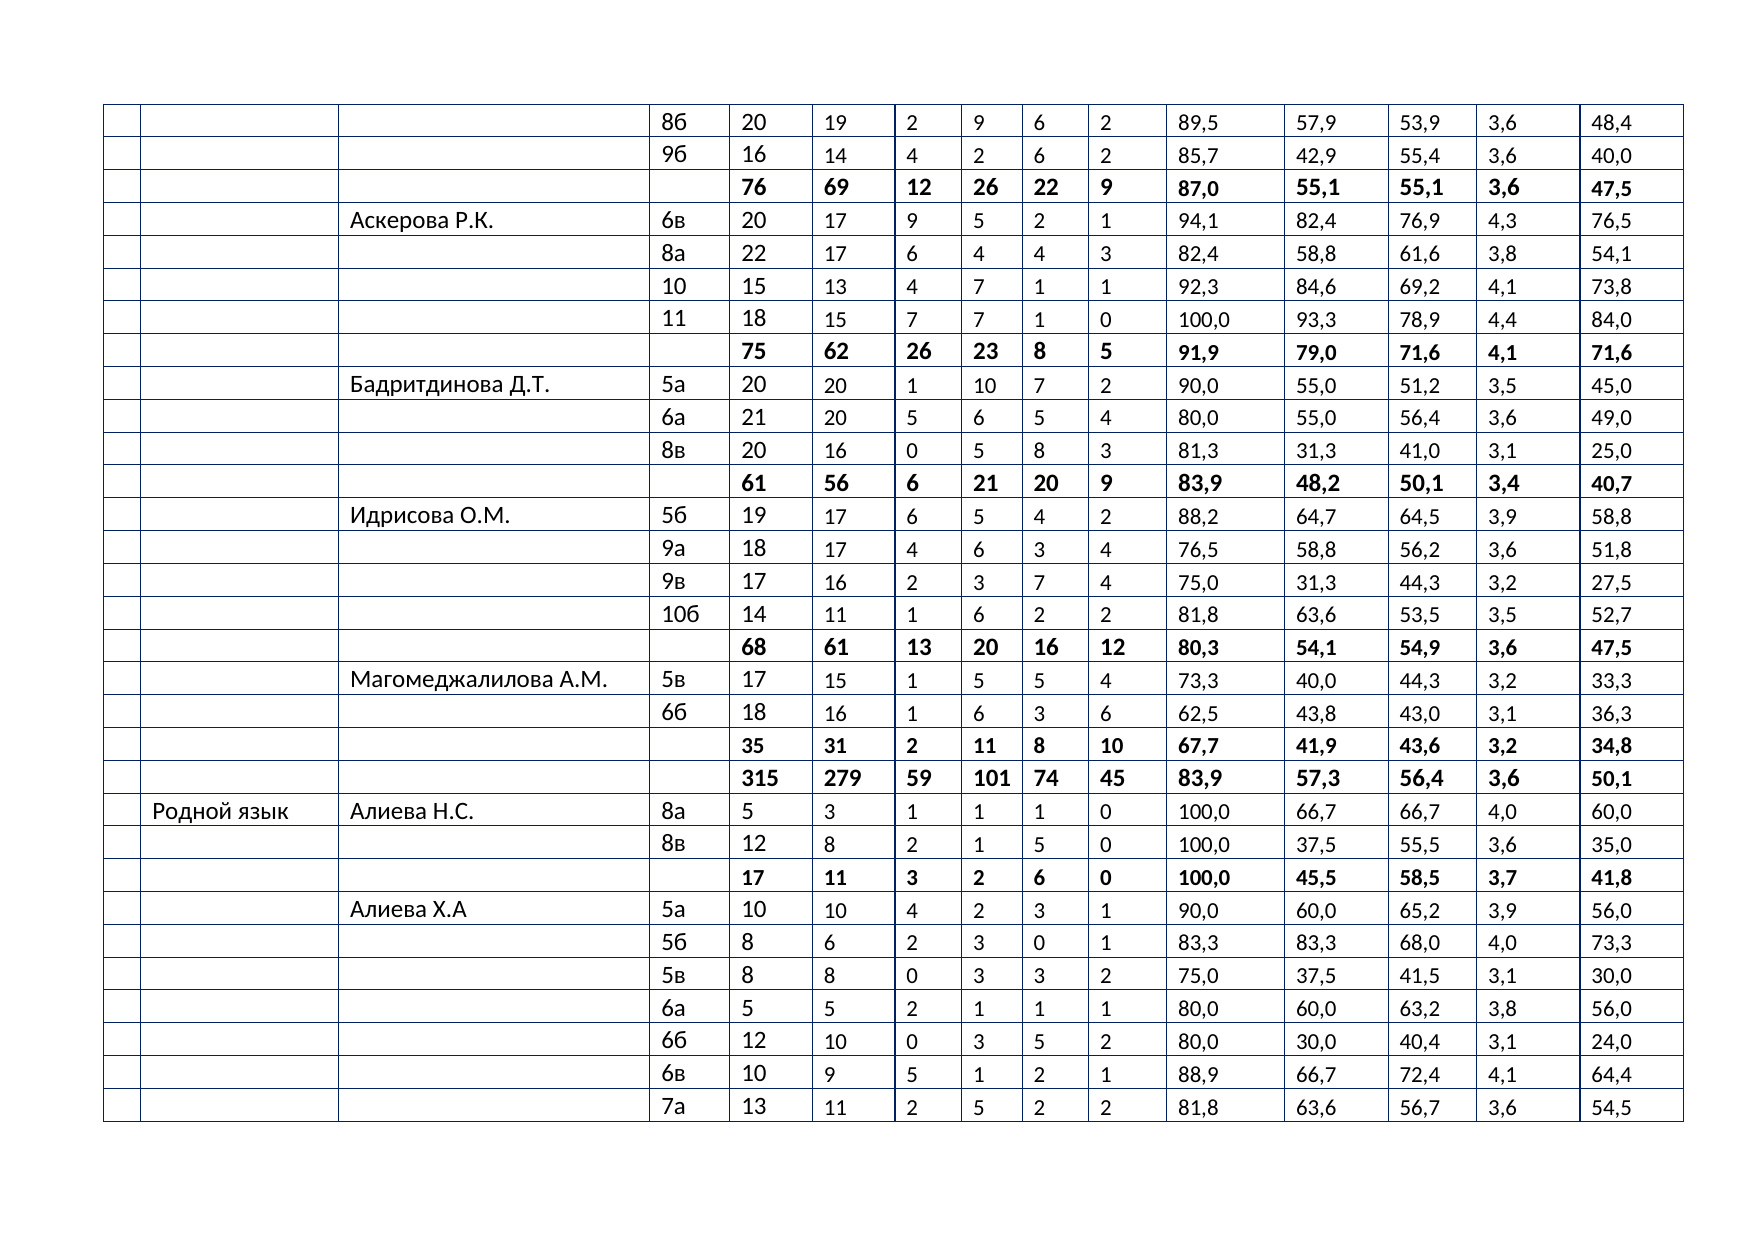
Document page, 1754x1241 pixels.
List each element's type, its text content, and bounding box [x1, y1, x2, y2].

table_cell [104, 170, 140, 202]
table_cell 75,0 [1167, 958, 1284, 989]
table_cell 50,1 [1581, 761, 1683, 792]
table_cell 11 [962, 728, 1022, 760]
table_cell [141, 465, 338, 497]
table_cell 1 [1089, 892, 1166, 924]
table_cell 66,7 [1285, 1056, 1388, 1088]
table_cell 100,0 [1167, 301, 1284, 333]
table_cell [104, 925, 140, 957]
table_cell 44,3 [1389, 662, 1476, 694]
table_cell [339, 597, 649, 628]
table_cell 9 [896, 203, 961, 235]
table_cell [104, 859, 140, 891]
table_cell 5 [1023, 662, 1088, 694]
table_cell 23 [962, 334, 1022, 366]
table_cell 51,8 [1581, 531, 1683, 563]
table_cell [141, 433, 338, 464]
table_cell [104, 465, 140, 497]
table_cell 4,0 [1477, 794, 1579, 825]
table_cell [339, 236, 649, 267]
table_cell 13 [813, 269, 894, 300]
table_cell [141, 597, 338, 628]
table_cell 15 [813, 662, 894, 694]
table_cell 4 [896, 892, 961, 924]
table_cell 67,7 [1167, 728, 1284, 760]
table_cell 48,4 [1581, 105, 1683, 136]
table_cell 6 [896, 236, 961, 267]
table_cell Бадритдинова Д.Т. [339, 367, 649, 399]
table_cell [339, 170, 649, 202]
table_cell 8в [650, 433, 729, 464]
table_cell 3,4 [1477, 465, 1579, 497]
table_cell 33,3 [1581, 662, 1683, 694]
table_cell 6а [650, 990, 729, 1022]
table_cell Идрисова О.М. [339, 498, 649, 530]
table_cell 19 [813, 105, 894, 136]
table_cell 80,0 [1167, 990, 1284, 1022]
table_cell [650, 170, 729, 202]
table_cell 7а [650, 1089, 729, 1121]
table_cell [104, 728, 140, 760]
table_cell 2 [896, 105, 961, 136]
table_cell 2 [896, 826, 961, 858]
table_cell 11 [650, 301, 729, 333]
table_cell 101 [962, 761, 1022, 792]
table_cell 73,8 [1581, 269, 1683, 300]
table_cell 100,0 [1167, 826, 1284, 858]
table_cell 3,8 [1477, 236, 1579, 267]
table_cell 45,0 [1581, 367, 1683, 399]
table_cell Аскерова Р.К. [339, 203, 649, 235]
table_cell 26 [896, 334, 961, 366]
table_cell 65,2 [1389, 892, 1476, 924]
table_cell 81,8 [1167, 1089, 1284, 1121]
table_cell 0 [896, 433, 961, 464]
table_cell [339, 761, 649, 792]
table_cell 3,2 [1477, 728, 1579, 760]
table_cell 58,5 [1389, 859, 1476, 891]
table_cell 12 [1089, 630, 1166, 661]
table_cell 83,9 [1167, 465, 1284, 497]
table_cell [339, 531, 649, 563]
table_cell Алиева Н.С. [339, 794, 649, 825]
table_cell 40,0 [1581, 137, 1683, 169]
table_cell 83,9 [1167, 761, 1284, 792]
table_cell 18 [730, 301, 812, 333]
table_cell [141, 728, 338, 760]
table_cell 4,4 [1477, 301, 1579, 333]
table_cell 54,9 [1389, 630, 1476, 661]
table_cell 66,7 [1285, 794, 1388, 825]
table_cell [339, 925, 649, 957]
table_cell [339, 1089, 649, 1121]
table_cell 88,9 [1167, 1056, 1284, 1088]
table_cell 81,3 [1167, 433, 1284, 464]
table_cell 4 [962, 236, 1022, 267]
table_cell 2 [1023, 1089, 1088, 1121]
table_cell 2 [1089, 1089, 1166, 1121]
table_cell 31,3 [1285, 564, 1388, 596]
table_cell [141, 662, 338, 694]
table_cell 3 [1089, 433, 1166, 464]
table_cell 20 [813, 367, 894, 399]
table_cell [104, 564, 140, 596]
table_cell 63,6 [1285, 1089, 1388, 1121]
table_cell 3 [896, 859, 961, 891]
table_cell 78,9 [1389, 301, 1476, 333]
table_cell 68 [730, 630, 812, 661]
table_cell 34,8 [1581, 728, 1683, 760]
table_cell 73,3 [1581, 925, 1683, 957]
table_cell 8 [730, 925, 812, 957]
table_cell 17 [730, 564, 812, 596]
table_cell [339, 990, 649, 1022]
table_cell [104, 630, 140, 661]
table_cell 1 [1023, 269, 1088, 300]
table_cell 1 [962, 826, 1022, 858]
table_cell 35 [730, 728, 812, 760]
table_cell 64,7 [1285, 498, 1388, 530]
table_cell 2 [1023, 597, 1088, 628]
table_cell 6в [650, 1056, 729, 1088]
table_cell 87,0 [1167, 170, 1284, 202]
table_cell 91,9 [1167, 334, 1284, 366]
table_cell 89,5 [1167, 105, 1284, 136]
table_cell 2 [1089, 105, 1166, 136]
table_cell 40,4 [1389, 1023, 1476, 1055]
table_cell 1 [1089, 269, 1166, 300]
table_cell 55,1 [1389, 170, 1476, 202]
table_cell 3,6 [1477, 761, 1579, 792]
table_cell [104, 662, 140, 694]
table_cell 9б [650, 137, 729, 169]
table_cell 40,7 [1581, 465, 1683, 497]
table_cell 69 [813, 170, 894, 202]
table_cell 63,6 [1285, 597, 1388, 628]
table_cell 83,3 [1285, 925, 1388, 957]
table_cell 6 [813, 925, 894, 957]
table_cell 22 [1023, 170, 1088, 202]
table_cell 18 [730, 531, 812, 563]
table_cell 58,8 [1581, 498, 1683, 530]
table_cell 3,6 [1477, 400, 1579, 432]
table_cell 52,7 [1581, 597, 1683, 628]
table_cell 3,6 [1477, 531, 1579, 563]
table_cell 9 [813, 1056, 894, 1088]
table_cell [141, 859, 338, 891]
table_cell 12 [730, 826, 812, 858]
table_cell 3,1 [1477, 1023, 1579, 1055]
table_cell 30,0 [1285, 1023, 1388, 1055]
table_cell [104, 531, 140, 563]
table_cell 2 [896, 1089, 961, 1121]
table_cell [339, 695, 649, 727]
table_cell [339, 630, 649, 661]
table_cell [104, 1023, 140, 1055]
table_cell 56,2 [1389, 531, 1476, 563]
table_cell 8 [1023, 433, 1088, 464]
table_cell 44,3 [1389, 564, 1476, 596]
table_cell [650, 761, 729, 792]
table_cell 20 [730, 367, 812, 399]
table_cell [104, 203, 140, 235]
table_cell 6в [650, 203, 729, 235]
table_cell 61 [730, 465, 812, 497]
table_cell [650, 728, 729, 760]
table_cell 1 [1089, 925, 1166, 957]
table_cell 93,3 [1285, 301, 1388, 333]
table_cell 2 [1089, 597, 1166, 628]
table_cell Родной язык [141, 794, 338, 825]
table_cell 2 [896, 990, 961, 1022]
table_cell 3 [813, 794, 894, 825]
table_cell 2 [962, 859, 1022, 891]
table_cell [104, 761, 140, 792]
table_cell [650, 630, 729, 661]
table_cell [339, 1056, 649, 1088]
table_cell 17 [813, 203, 894, 235]
table_cell 55,4 [1389, 137, 1476, 169]
table_cell 17 [730, 662, 812, 694]
table_cell 90,0 [1167, 892, 1284, 924]
table_cell 6б [650, 695, 729, 727]
table_cell 43,0 [1389, 695, 1476, 727]
table_cell 0 [1023, 925, 1088, 957]
table_cell 41,0 [1389, 433, 1476, 464]
table_cell [339, 433, 649, 464]
table_cell 61 [813, 630, 894, 661]
table_cell 66,7 [1389, 794, 1476, 825]
table_cell [339, 859, 649, 891]
table_cell 3,9 [1477, 892, 1579, 924]
table_cell [104, 137, 140, 169]
table_cell 1 [1089, 203, 1166, 235]
table_cell 2 [1089, 137, 1166, 169]
table_cell [141, 170, 338, 202]
table_cell [104, 498, 140, 530]
table_cell 2 [1089, 498, 1166, 530]
table_cell 3,1 [1477, 695, 1579, 727]
table_cell 60,0 [1285, 892, 1388, 924]
table_cell 90,0 [1167, 367, 1284, 399]
table_cell 10б [650, 597, 729, 628]
table_cell 3 [1023, 958, 1088, 989]
table_cell 9в [650, 564, 729, 596]
table_cell [339, 465, 649, 497]
table_cell 1 [896, 695, 961, 727]
table_cell 80,3 [1167, 630, 1284, 661]
table_cell 6 [962, 695, 1022, 727]
table_cell 19 [730, 498, 812, 530]
table_cell 5 [962, 498, 1022, 530]
table_cell [339, 826, 649, 858]
table_cell 4,1 [1477, 1056, 1579, 1088]
table_cell 16 [813, 433, 894, 464]
table_cell 5в [650, 662, 729, 694]
table_cell 42,9 [1285, 137, 1388, 169]
table_cell 11 [813, 597, 894, 628]
table_cell 56,0 [1581, 990, 1683, 1022]
table_cell 3,6 [1477, 137, 1579, 169]
table_cell 21 [730, 400, 812, 432]
table_cell 6 [896, 498, 961, 530]
table_cell 30,0 [1581, 958, 1683, 989]
table_cell [339, 137, 649, 169]
table_cell 1 [896, 794, 961, 825]
table_cell [141, 301, 338, 333]
table_cell 31,3 [1285, 433, 1388, 464]
table_cell 56,4 [1389, 400, 1476, 432]
table_cell [141, 334, 338, 366]
table_cell [104, 826, 140, 858]
table_cell 31 [813, 728, 894, 760]
table_cell [104, 892, 140, 924]
table_cell 8 [813, 958, 894, 989]
table_cell 14 [813, 137, 894, 169]
table_cell 1 [1089, 1056, 1166, 1088]
table_cell 54,5 [1581, 1089, 1683, 1121]
table_cell 10 [813, 892, 894, 924]
table_cell 9 [1089, 465, 1166, 497]
table_cell [104, 367, 140, 399]
table_cell 7 [1023, 367, 1088, 399]
table_cell Магомеджалилова А.М. [339, 662, 649, 694]
table_cell 58,8 [1285, 531, 1388, 563]
table_cell 81,8 [1167, 597, 1284, 628]
table_cell 3 [1089, 236, 1166, 267]
table_cell [104, 1089, 140, 1121]
table_cell 9 [962, 105, 1022, 136]
table_cell 76,5 [1581, 203, 1683, 235]
table_cell 17 [813, 531, 894, 563]
table_cell 5 [730, 990, 812, 1022]
table_cell 6 [1023, 859, 1088, 891]
table_cell 20 [730, 433, 812, 464]
table_cell [650, 859, 729, 891]
table_cell 8 [1023, 334, 1088, 366]
table_cell [104, 301, 140, 333]
table_cell 48,2 [1285, 465, 1388, 497]
table_cell 76,9 [1389, 203, 1476, 235]
table_cell 3 [1023, 892, 1088, 924]
table_cell 60,0 [1581, 794, 1683, 825]
table_cell 4 [1023, 236, 1088, 267]
table_cell 17 [813, 236, 894, 267]
table_cell 5в [650, 958, 729, 989]
table_cell 17 [730, 859, 812, 891]
table_cell [339, 105, 649, 136]
table_cell 6 [1023, 105, 1088, 136]
table_cell 58,8 [1285, 236, 1388, 267]
table_cell 2 [896, 564, 961, 596]
table_cell 54,1 [1581, 236, 1683, 267]
table_cell 5 [1089, 334, 1166, 366]
table_cell 6а [650, 400, 729, 432]
table_cell [141, 990, 338, 1022]
table_cell 0 [1089, 826, 1166, 858]
table_cell [141, 137, 338, 169]
table_cell 4,1 [1477, 269, 1579, 300]
table_cell [141, 236, 338, 267]
table_cell 76,5 [1167, 531, 1284, 563]
table_cell 94,1 [1167, 203, 1284, 235]
table_cell 79,0 [1285, 334, 1388, 366]
table_cell 9 [1089, 170, 1166, 202]
table_cell 18 [730, 695, 812, 727]
table_cell 15 [730, 269, 812, 300]
table_cell 16 [813, 564, 894, 596]
table_cell 12 [896, 170, 961, 202]
table_cell 76 [730, 170, 812, 202]
table_cell 27,5 [1581, 564, 1683, 596]
table_cell [104, 236, 140, 267]
table_cell 17 [813, 498, 894, 530]
table_cell 16 [730, 137, 812, 169]
table_cell 1 [1023, 794, 1088, 825]
table_cell 3,9 [1477, 498, 1579, 530]
table_cell 2 [962, 892, 1022, 924]
table_cell 10 [650, 269, 729, 300]
table_cell 74 [1023, 761, 1088, 792]
table_cell 45 [1089, 761, 1166, 792]
table_cell 49,0 [1581, 400, 1683, 432]
table_cell 56,0 [1581, 892, 1683, 924]
table_cell 13 [896, 630, 961, 661]
table_cell 4 [1089, 400, 1166, 432]
table_cell 5б [650, 498, 729, 530]
table_cell 8 [730, 958, 812, 989]
table_cell [141, 1089, 338, 1121]
table_cell 2 [1023, 203, 1088, 235]
table_cell 1 [896, 367, 961, 399]
table_cell 16 [1023, 630, 1088, 661]
table_cell 53,5 [1389, 597, 1476, 628]
table_cell 11 [813, 1089, 894, 1121]
table_cell 4 [1089, 531, 1166, 563]
table_cell 15 [813, 301, 894, 333]
table_cell 73,3 [1167, 662, 1284, 694]
table_cell [141, 958, 338, 989]
table_cell 4,0 [1477, 925, 1579, 957]
table_cell 55,0 [1285, 367, 1388, 399]
table_cell [141, 695, 338, 727]
table_cell 62 [813, 334, 894, 366]
table_cell [141, 269, 338, 300]
table_cell 3,6 [1477, 826, 1579, 858]
table_cell 4 [1023, 498, 1088, 530]
table_cell 4 [896, 269, 961, 300]
table_cell [104, 334, 140, 366]
table_cell 4 [896, 531, 961, 563]
table_cell 5 [962, 1089, 1022, 1121]
table_cell 45,5 [1285, 859, 1388, 891]
table_cell 5 [962, 433, 1022, 464]
table_cell 24,0 [1581, 1023, 1683, 1055]
table_cell 55,5 [1389, 826, 1476, 858]
table_cell 5 [962, 203, 1022, 235]
table_cell [339, 1023, 649, 1055]
table_cell 13 [730, 1089, 812, 1121]
table_cell [141, 826, 338, 858]
table_cell [104, 958, 140, 989]
table_cell 6 [962, 400, 1022, 432]
table_cell 5 [1023, 826, 1088, 858]
table_cell 3,5 [1477, 367, 1579, 399]
table_cell 2 [1089, 1023, 1166, 1055]
table_cell 68,0 [1389, 925, 1476, 957]
table_cell 62,5 [1167, 695, 1284, 727]
table_cell 16 [813, 695, 894, 727]
table_cell 82,4 [1167, 236, 1284, 267]
table_cell 0 [1089, 794, 1166, 825]
table_cell 40,0 [1285, 662, 1388, 694]
table_cell [104, 794, 140, 825]
table_cell 3,8 [1477, 990, 1579, 1022]
table_cell 35,0 [1581, 826, 1683, 858]
table_cell 1 [962, 794, 1022, 825]
table_cell 6 [896, 465, 961, 497]
table_cell [141, 925, 338, 957]
table_cell 21 [962, 465, 1022, 497]
table_cell 6 [962, 597, 1022, 628]
table_cell 5 [896, 400, 961, 432]
table_cell [104, 269, 140, 300]
table_cell 3,6 [1477, 630, 1579, 661]
table_cell 3,6 [1477, 105, 1579, 136]
table_cell 3,6 [1477, 1089, 1579, 1121]
table_cell 71,6 [1389, 334, 1476, 366]
table_cell 10 [730, 892, 812, 924]
table_cell 2 [896, 728, 961, 760]
table_cell 4 [1089, 564, 1166, 596]
table_cell 100,0 [1167, 794, 1284, 825]
table_cell 26 [962, 170, 1022, 202]
table_cell 0 [1089, 301, 1166, 333]
table_cell 88,2 [1167, 498, 1284, 530]
table_cell [104, 1056, 140, 1088]
table_cell 20 [730, 203, 812, 235]
table_cell [141, 531, 338, 563]
table_cell 3,1 [1477, 433, 1579, 464]
table_cell [339, 728, 649, 760]
table_cell 60,0 [1285, 990, 1388, 1022]
table_cell 59 [896, 761, 961, 792]
table_cell 1 [1023, 301, 1088, 333]
table_cell Алиева Х.А [339, 892, 649, 924]
table_cell 0 [1089, 859, 1166, 891]
table_cell 1 [1023, 990, 1088, 1022]
table_cell 56,7 [1389, 1089, 1476, 1121]
table_cell [104, 990, 140, 1022]
table_cell 55,1 [1285, 170, 1388, 202]
table_cell 47,5 [1581, 170, 1683, 202]
table_cell 56 [813, 465, 894, 497]
table_cell 4,3 [1477, 203, 1579, 235]
table_cell 3,2 [1477, 564, 1579, 596]
table_cell 0 [896, 1023, 961, 1055]
table_cell [104, 597, 140, 628]
table_cell 3,1 [1477, 958, 1579, 989]
table_cell 55,0 [1285, 400, 1388, 432]
table_cell 8 [1023, 728, 1088, 760]
table_cell [141, 1056, 338, 1088]
table_cell 84,0 [1581, 301, 1683, 333]
table_cell 6 [1023, 137, 1088, 169]
table_cell 80,0 [1167, 400, 1284, 432]
table_cell 4 [1089, 662, 1166, 694]
table_cell 10 [730, 1056, 812, 1088]
table_cell 2 [896, 925, 961, 957]
table_cell 5 [1023, 400, 1088, 432]
table_cell 3,2 [1477, 662, 1579, 694]
table_cell 6б [650, 1023, 729, 1055]
table_cell 11 [813, 859, 894, 891]
table_cell 10 [962, 367, 1022, 399]
table_cell 10 [1089, 728, 1166, 760]
table_cell 36,3 [1581, 695, 1683, 727]
table_cell 41,9 [1285, 728, 1388, 760]
table_cell 64,4 [1581, 1056, 1683, 1088]
table_cell [339, 958, 649, 989]
table_cell [141, 367, 338, 399]
table_cell 3 [962, 958, 1022, 989]
table_cell 43,6 [1389, 728, 1476, 760]
table_cell 2 [1089, 958, 1166, 989]
table_cell 5б [650, 925, 729, 957]
table_cell 1 [896, 662, 961, 694]
table_cell 7 [962, 269, 1022, 300]
table_cell 57,9 [1285, 105, 1388, 136]
table_cell 3 [962, 925, 1022, 957]
table_cell 1 [896, 597, 961, 628]
table_cell 2 [1089, 367, 1166, 399]
table_cell [650, 465, 729, 497]
table_cell [339, 301, 649, 333]
table_cell 50,1 [1389, 465, 1476, 497]
table_cell 4,1 [1477, 334, 1579, 366]
table_cell [339, 400, 649, 432]
table_cell 82,4 [1285, 203, 1388, 235]
table_cell [339, 334, 649, 366]
table_cell 5 [813, 990, 894, 1022]
table_cell 5 [896, 1056, 961, 1088]
table_cell 20 [813, 400, 894, 432]
table_cell 80,0 [1167, 1023, 1284, 1055]
table_cell 75,0 [1167, 564, 1284, 596]
table_cell 54,1 [1285, 630, 1388, 661]
table_cell 3 [962, 564, 1022, 596]
table_cell 69,2 [1389, 269, 1476, 300]
table_cell 1 [962, 1056, 1022, 1088]
table_cell 10 [813, 1023, 894, 1055]
table_cell [141, 564, 338, 596]
table_cell [339, 564, 649, 596]
table_cell [141, 400, 338, 432]
table_cell 3 [1023, 695, 1088, 727]
table_cell 85,7 [1167, 137, 1284, 169]
table_cell 75 [730, 334, 812, 366]
table_cell [339, 269, 649, 300]
table_cell 53,9 [1389, 105, 1476, 136]
table_cell 57,3 [1285, 761, 1388, 792]
table_cell [141, 630, 338, 661]
table_cell [141, 892, 338, 924]
table_cell 8а [650, 236, 729, 267]
table_cell 1 [962, 990, 1022, 1022]
table_cell 1 [1089, 990, 1166, 1022]
table_cell 9а [650, 531, 729, 563]
table_cell [141, 498, 338, 530]
table_cell 5а [650, 892, 729, 924]
table_cell 7 [896, 301, 961, 333]
table_cell 41,8 [1581, 859, 1683, 891]
table_cell 3,6 [1477, 170, 1579, 202]
table_cell 22 [730, 236, 812, 267]
table_cell 92,3 [1167, 269, 1284, 300]
table_cell 6 [962, 531, 1022, 563]
table_cell 7 [962, 301, 1022, 333]
table_cell 3 [962, 1023, 1022, 1055]
table_cell [141, 761, 338, 792]
table_cell 71,6 [1581, 334, 1683, 366]
table_cell 3 [1023, 531, 1088, 563]
table_cell 5 [1023, 1023, 1088, 1055]
table_cell 8 [813, 826, 894, 858]
table_cell 64,5 [1389, 498, 1476, 530]
table_cell 279 [813, 761, 894, 792]
table_cell 8б [650, 105, 729, 136]
table_cell [104, 433, 140, 464]
table_cell 100,0 [1167, 859, 1284, 891]
table_cell 84,6 [1285, 269, 1388, 300]
table_cell 4 [896, 137, 961, 169]
table_cell 20 [730, 105, 812, 136]
table_cell 56,4 [1389, 761, 1476, 792]
table_cell [650, 334, 729, 366]
table_cell 37,5 [1285, 958, 1388, 989]
table_cell 5 [962, 662, 1022, 694]
table_cell [141, 105, 338, 136]
table_cell 5 [730, 794, 812, 825]
table_cell 8в [650, 826, 729, 858]
table_cell 8а [650, 794, 729, 825]
table_cell 7 [1023, 564, 1088, 596]
table_cell 41,5 [1389, 958, 1476, 989]
table_cell 315 [730, 761, 812, 792]
table_cell 25,0 [1581, 433, 1683, 464]
table_cell [141, 203, 338, 235]
table_cell 14 [730, 597, 812, 628]
table_cell 0 [896, 958, 961, 989]
table_cell 47,5 [1581, 630, 1683, 661]
table_cell 61,6 [1389, 236, 1476, 267]
table_cell 72,4 [1389, 1056, 1476, 1088]
table_cell 20 [962, 630, 1022, 661]
table_cell 6 [1089, 695, 1166, 727]
table_cell [141, 1023, 338, 1055]
table_cell 51,2 [1389, 367, 1476, 399]
table_cell 2 [1023, 1056, 1088, 1088]
table_cell 83,3 [1167, 925, 1284, 957]
table_cell 12 [730, 1023, 812, 1055]
table_cell 3,7 [1477, 859, 1579, 891]
table_cell [104, 400, 140, 432]
table_cell [104, 695, 140, 727]
table_cell 5а [650, 367, 729, 399]
table_cell 2 [962, 137, 1022, 169]
table_cell 3,5 [1477, 597, 1579, 628]
table_cell 43,8 [1285, 695, 1388, 727]
table_cell 37,5 [1285, 826, 1388, 858]
table_cell [104, 105, 140, 136]
table_cell 63,2 [1389, 990, 1476, 1022]
table_cell 20 [1023, 465, 1088, 497]
